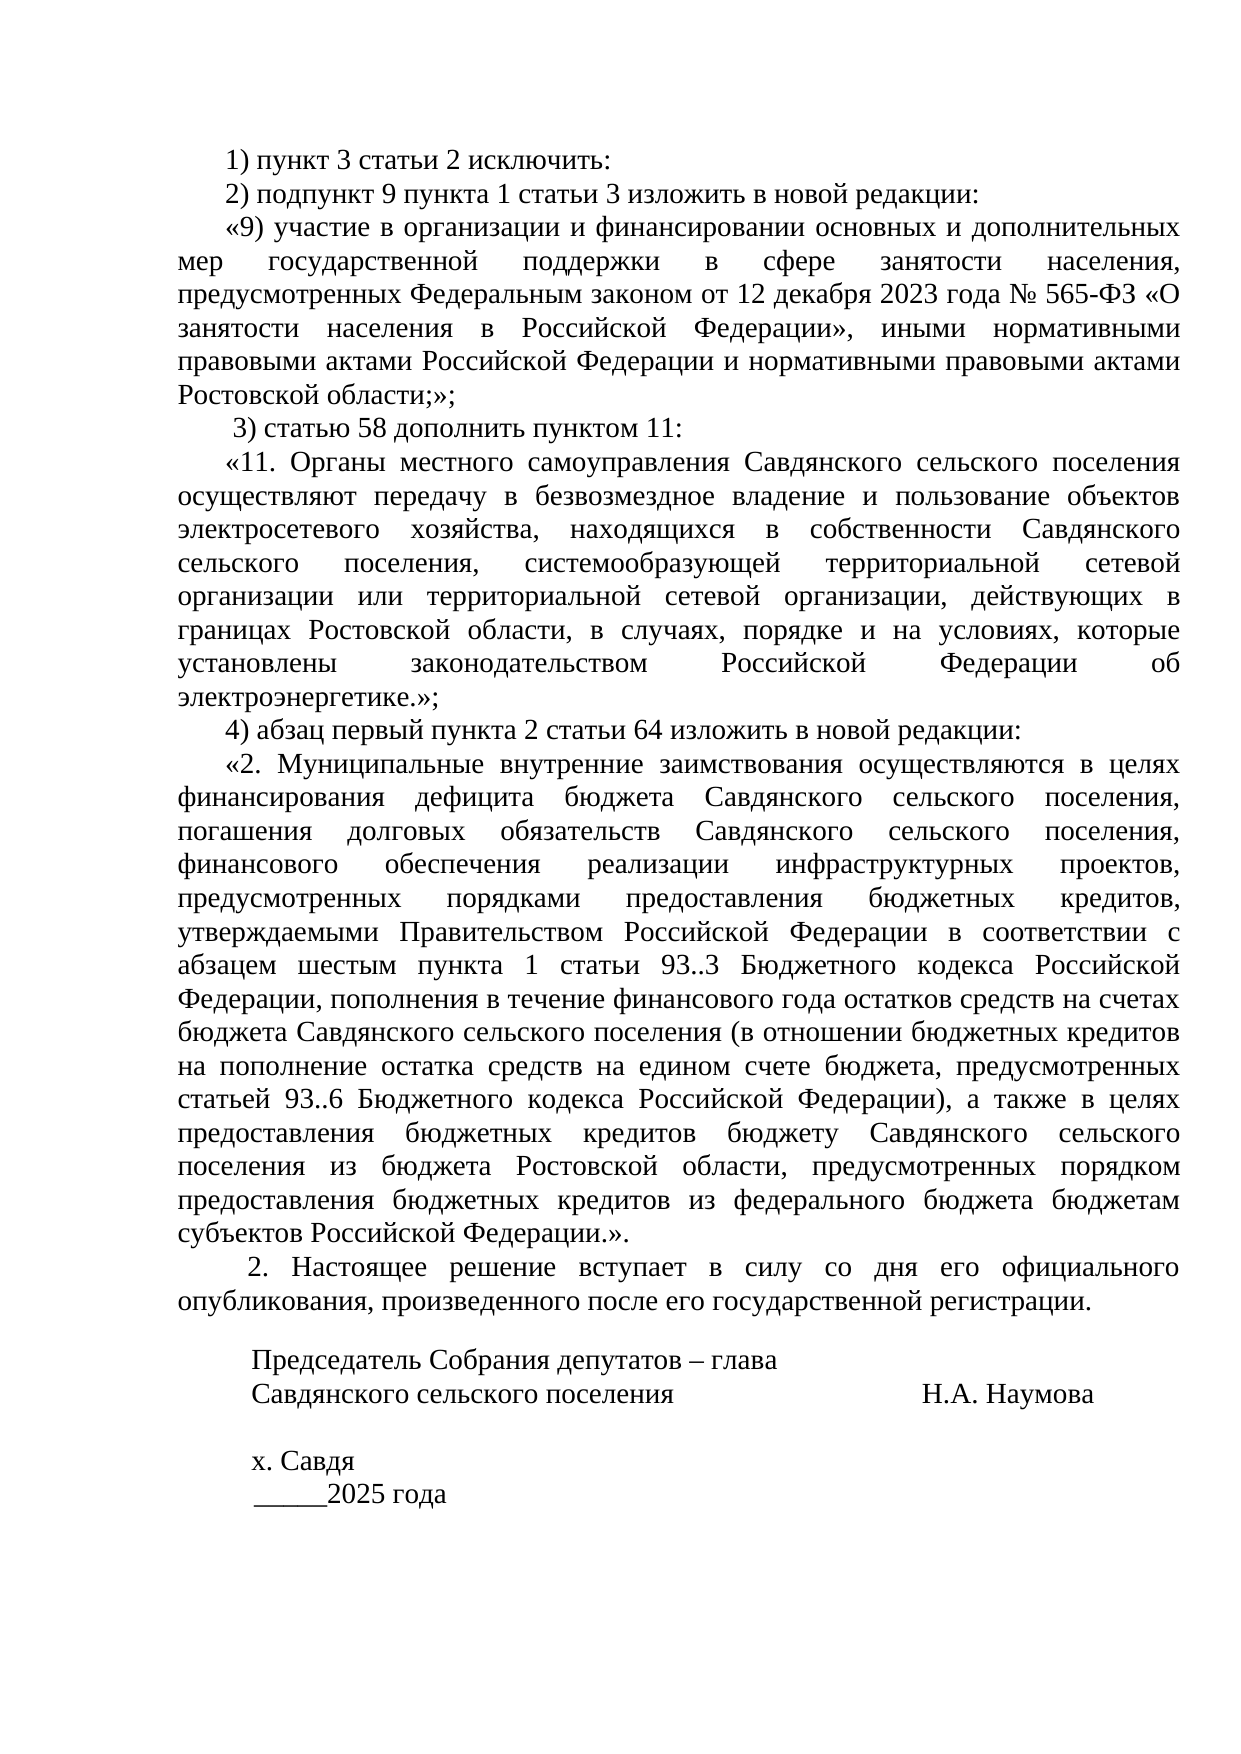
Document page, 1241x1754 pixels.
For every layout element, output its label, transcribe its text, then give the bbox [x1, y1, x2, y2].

text 3) статью 58 дополнить пунктом 11: [177, 411, 1181, 444]
text 4) абзац первый пункта 2 статьи 64 изложить в новой редакции: [177, 712, 1181, 746]
text «11. Органы местного самоуправления Савдянского сельского поселения осуществляют передачу в безвозмездное владение и пользование объектов электросетевого хозяйства, находящихся в собственности Савдянского сельского поселения, системообразующей территориальной сетевой организации или территориальной сетевой организации, действующих в границах Ростовской области, в случаях, порядке и на условиях, которые установлены законодательством Российской Федерации об электроэнергетике.»; [177, 444, 1181, 712]
text «9) участие в организации и финансировании основных и дополнительных мер государственной поддержки в сфере занятости населения, предусмотренных Федеральным законом от 12 декабря 2023 года № 565-ФЗ «О занятости населения в Российской Федерации», иными нормативными правовыми актами Российской Федерации и нормативными правовыми актами Ростовской области;»; [177, 209, 1181, 411]
text Председатель Собрания депутатов – глава [177, 1342, 1181, 1376]
text 2) подпункт 9 пункта 1 статьи 3 изложить в новой редакции: [177, 176, 1181, 209]
text «2. Муниципальные внутренние заимствования осуществляются в целях финансирования дефицита бюджета Савдянского сельского поселения, погашения долговых обязательств Савдянского сельского поселения, финансового обеспечения реализации инфраструктурных проектов, предусмотренных порядками предоставления бюджетных кредитов, утверждаемыми Правительством Российской Федерации в соответствии с абзацем шестым пункта 1 статьи 93..3 Бюджетного кодекса Российской Федерации, пополнения в течение финансового года остатков средств на счетах бюджета Савдянского сельского поселения (в отношении бюджетных кредитов на пополнение остатка средств на едином счете бюджета, предусмотренных статьей 93..6 Бюджетного кодекса Российской Федерации), а также в целях предоставления бюджетных кредитов бюджету Савдянского сельского поселения из бюджета Ростовской области, предусмотренных порядком предоставления бюджетных кредитов из федерального бюджета бюджетам субъектов Российской Федерации.». [177, 746, 1181, 1249]
text Савдянского сельского поселения Н.А. Наумова [177, 1376, 1181, 1409]
text 2. Настоящее решение вступает в силу со дня его официального опубликования, произведенного после его государственной регистрации. [177, 1249, 1181, 1316]
text х. Савдя [177, 1443, 1181, 1477]
text _____2025 года [177, 1477, 1181, 1510]
text 1) пункт 3 статьи 2 исключить: [177, 142, 1181, 176]
